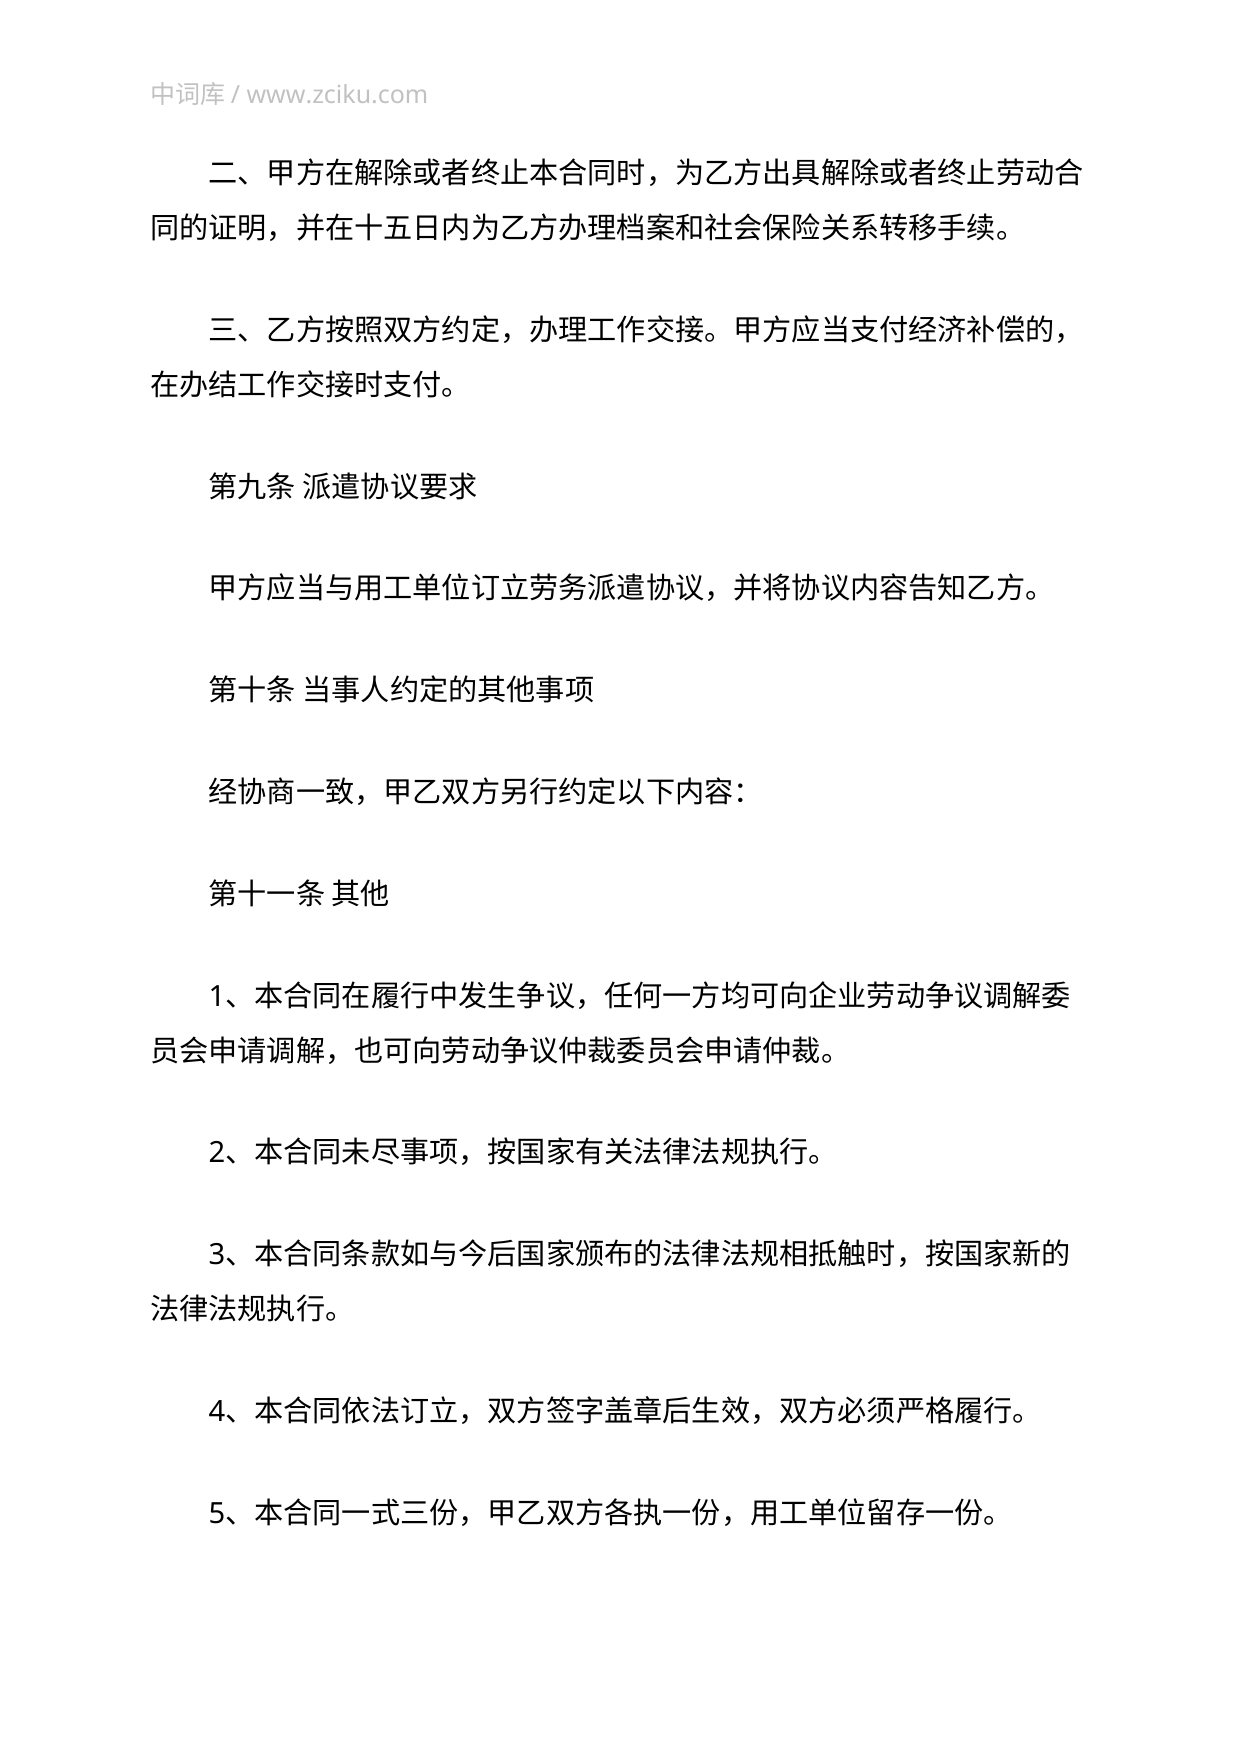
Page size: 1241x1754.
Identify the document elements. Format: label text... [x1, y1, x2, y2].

text 1、本合同在履行中发生争议，任何一方均可向企业劳动争议调解委员会申请调解，也可向劳动争议仲裁委员会申请仲裁。 [150, 972, 1090, 1069]
text 经协商一致，甲乙双方另行约定以下内容： [150, 769, 1090, 811]
text 5、本合同一式三份，甲乙双方各执一份，用工单位留存一份。 [150, 1490, 1090, 1532]
text 甲方应当与用工单位订立劳务派遣协议，并将协议内容告知乙方。 [150, 565, 1090, 607]
text 二、甲方在解除或者终止本合同时，为乙方出具解除或者终止劳动合同的证明，并在十五日内为乙方办理档案和社会保险关系转移手续。 [150, 150, 1090, 247]
text 4、本合同依法订立，双方签字盖章后生效，双方必须严格履行。 [150, 1388, 1090, 1430]
text 三、乙方按照双方约定，办理工作交接。甲方应当支付经济补偿的，在办结工作交接时支付。 [150, 307, 1090, 404]
text 3、本合同条款如与今后国家颁布的法律法规相抵触时，按国家新的法律法规执行。 [150, 1231, 1090, 1328]
text 第十条 当事人约定的其他事项 [150, 667, 1090, 709]
text 第九条 派遣协议要求 [150, 463, 1090, 506]
text 2、本合同未尽事项，按国家有关法律法规执行。 [150, 1129, 1090, 1171]
text 第十一条 其他 [150, 870, 1090, 913]
